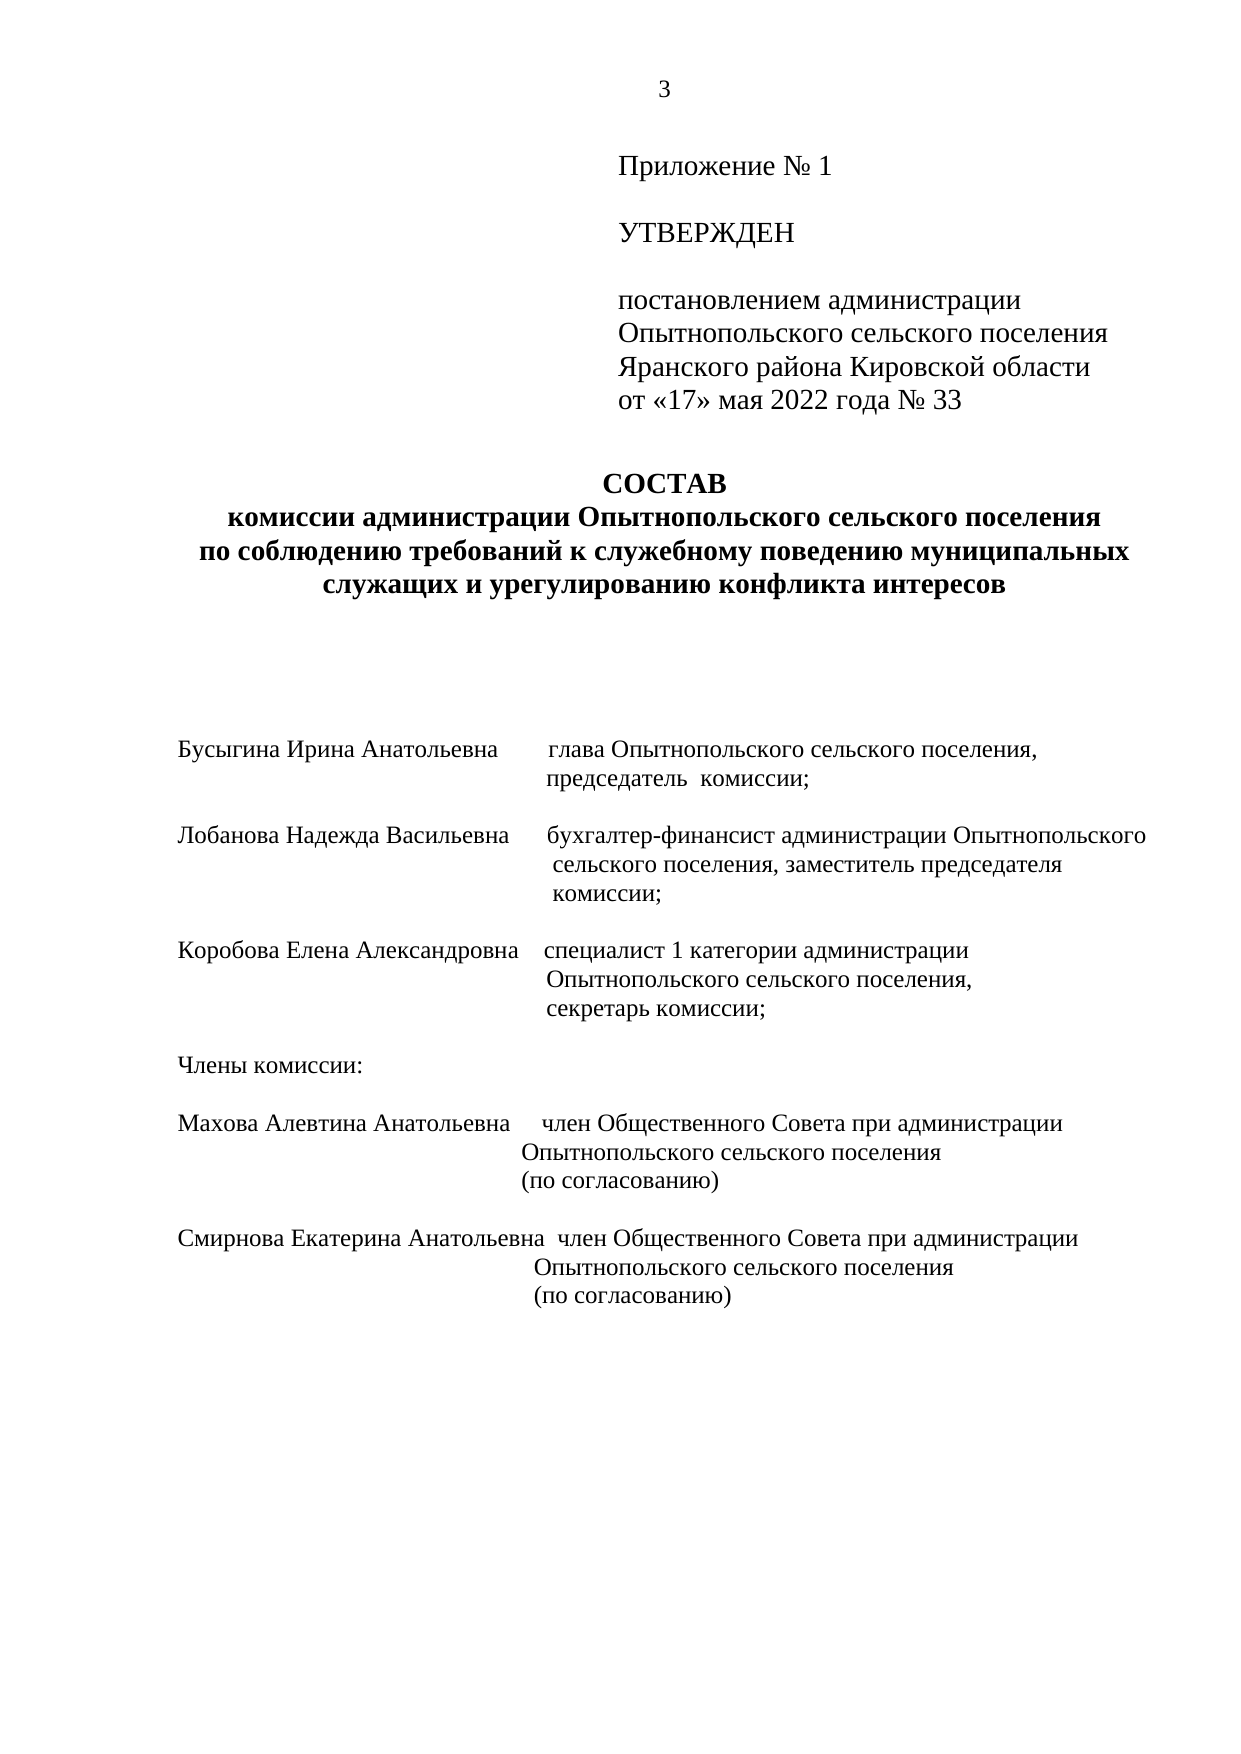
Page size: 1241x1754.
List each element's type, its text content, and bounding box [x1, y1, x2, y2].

text Махова Алевтина Анатольевна член Общественного Совета при администрации [177, 1108, 1152, 1137]
text от «17» мая 2022 года № 33 [177, 382, 1152, 416]
text комиссии; [177, 878, 1152, 907]
text Лобанова Надежда Васильевна бухгалтер-финансист администрации Опытнопольского [177, 821, 1152, 849]
text Смирнова Екатерина Анатольевна член Общественного Совета при администрации [177, 1223, 1152, 1252]
text сельского поселения, заместитель председателя [177, 849, 1152, 878]
text председатель комиссии; [177, 763, 1152, 792]
text Опытнопольского сельского поселения [177, 315, 1152, 349]
text Коробова Елена Александровна специалист 1 категории администрации [177, 936, 1152, 964]
text Члены комиссии: [177, 1051, 1152, 1079]
text Опытнопольского сельского поселения [177, 1252, 1152, 1281]
text УТВЕРЖДЕН [177, 215, 1152, 248]
text Опытнопольского сельского поселения, [177, 964, 1152, 993]
text по соблюдению требований к служебному поведению муниципальных служащих и урегулированию конфликта интересов [177, 533, 1152, 600]
text комиссии администрации Опытнопольского сельского поселения [177, 499, 1152, 533]
text секретарь комиссии; [177, 993, 1152, 1022]
text Приложение № 1 [177, 148, 1152, 181]
text Опытнопольского сельского поселения [177, 1137, 1152, 1166]
text СОСТАВ [177, 466, 1152, 499]
text постановлением администрации [177, 282, 1152, 315]
text (по согласованию) [177, 1166, 1152, 1194]
text Бусыгина Ирина Анатольевна глава Опытнопольского сельского поселения, [177, 734, 1152, 763]
text Яранского района Кировской области [177, 349, 1152, 382]
text (по согласованию) [177, 1281, 1152, 1309]
